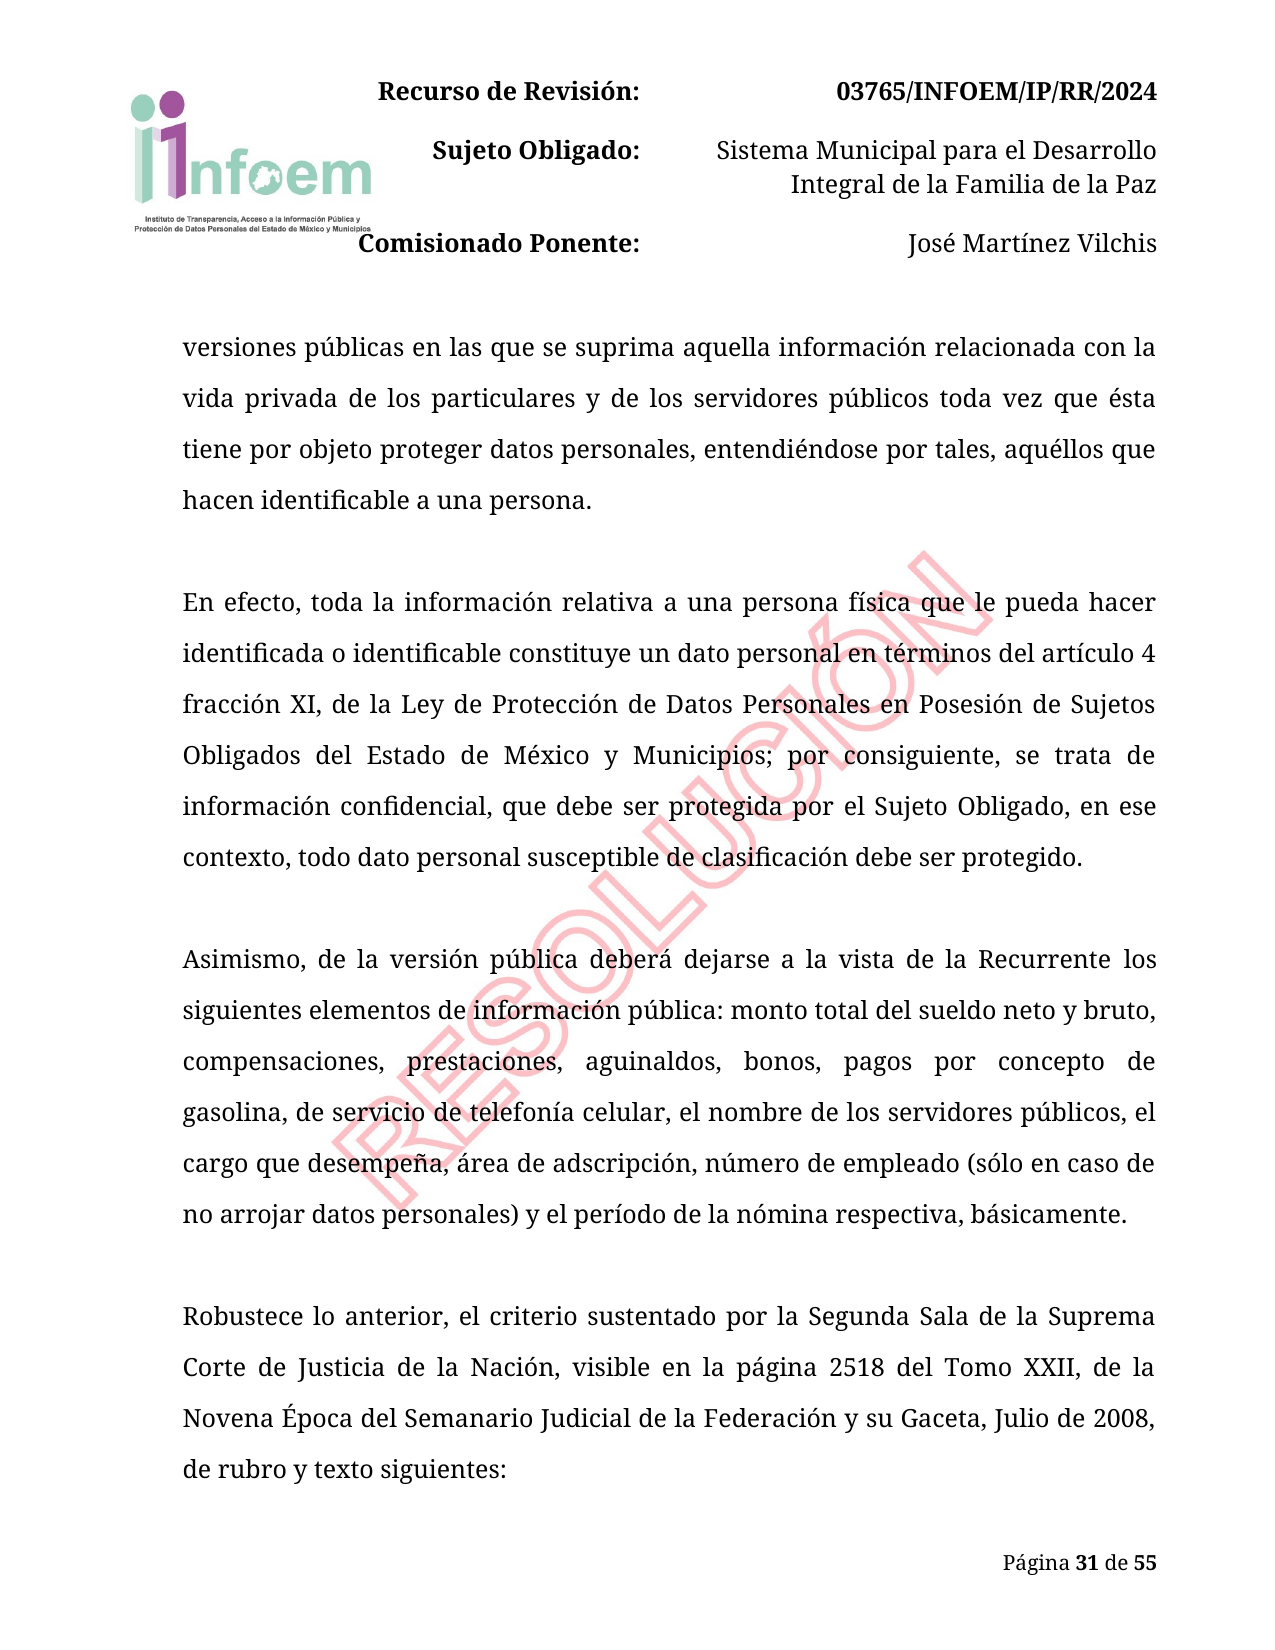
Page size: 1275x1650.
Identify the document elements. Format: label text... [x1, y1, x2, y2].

text En efecto, toda la información relativa a una persona física que le pueda hacer identificada o identificable constituye un dato personal en términos del artículo 4 fracción XI, de la Ley de Protección de Datos Personales en Posesión de Sujetos Obligados del Estado de México y Municipios; por consiguiente, se trata de información confidencial, que debe ser protegida por el Sujeto Obligado, en ese contexto, todo dato personal susceptible de clasificación debe ser protegido. [182, 584, 1157, 874]
picture [11, 30, 1275, 1650]
text Robustece lo anterior, el criterio sustentado por la Segunda Sala de la Suprema Corte de Justicia de la Nación, visible en la página 2518 del Tomo XXII, de la Novena Época del Semanario Judicial de la Federación y su Gaceta, Julio de 2008, de rubro y texto siguientes: [182, 1299, 1157, 1486]
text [182, 329, 1157, 516]
text Asimismo, de la versión pública deberá dejarse a la vista de la Recurrente los siguientes elementos de información pública: monto total del sueldo neto y bruto, compensaciones, prestaciones, aguinaldos, bonos, pagos por concepto de gasolina, de servicio de telefonía celular, el nombre de los servidores públicos, el cargo que desempeña, área de adscripción, número de empleado (sólo en caso de no arrojar datos personales) y el período de la nómina respectiva, básicamente. [182, 942, 1157, 1231]
